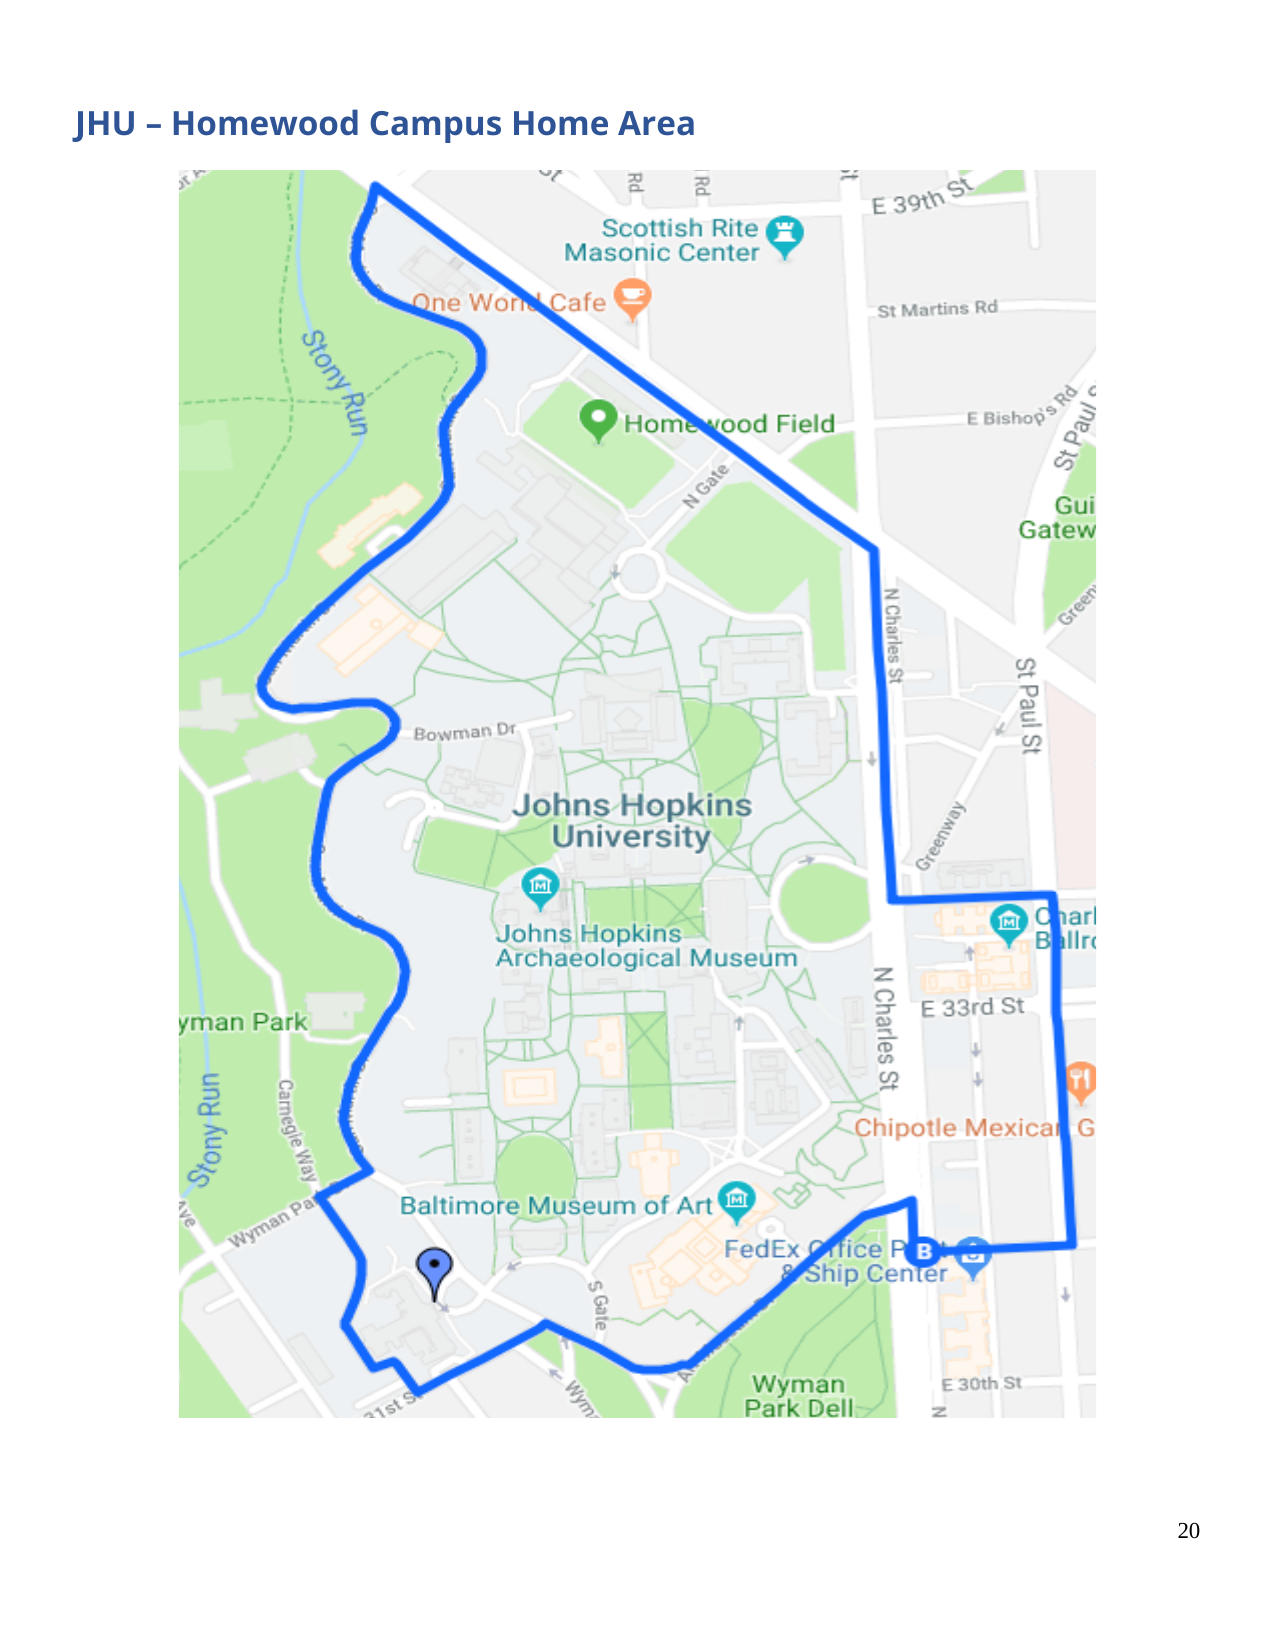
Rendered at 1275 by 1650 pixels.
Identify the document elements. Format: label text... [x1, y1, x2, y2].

subtitle JHU – Homewood Campus Home Area [75, 100, 1200, 145]
picture [178, 170, 1097, 1418]
